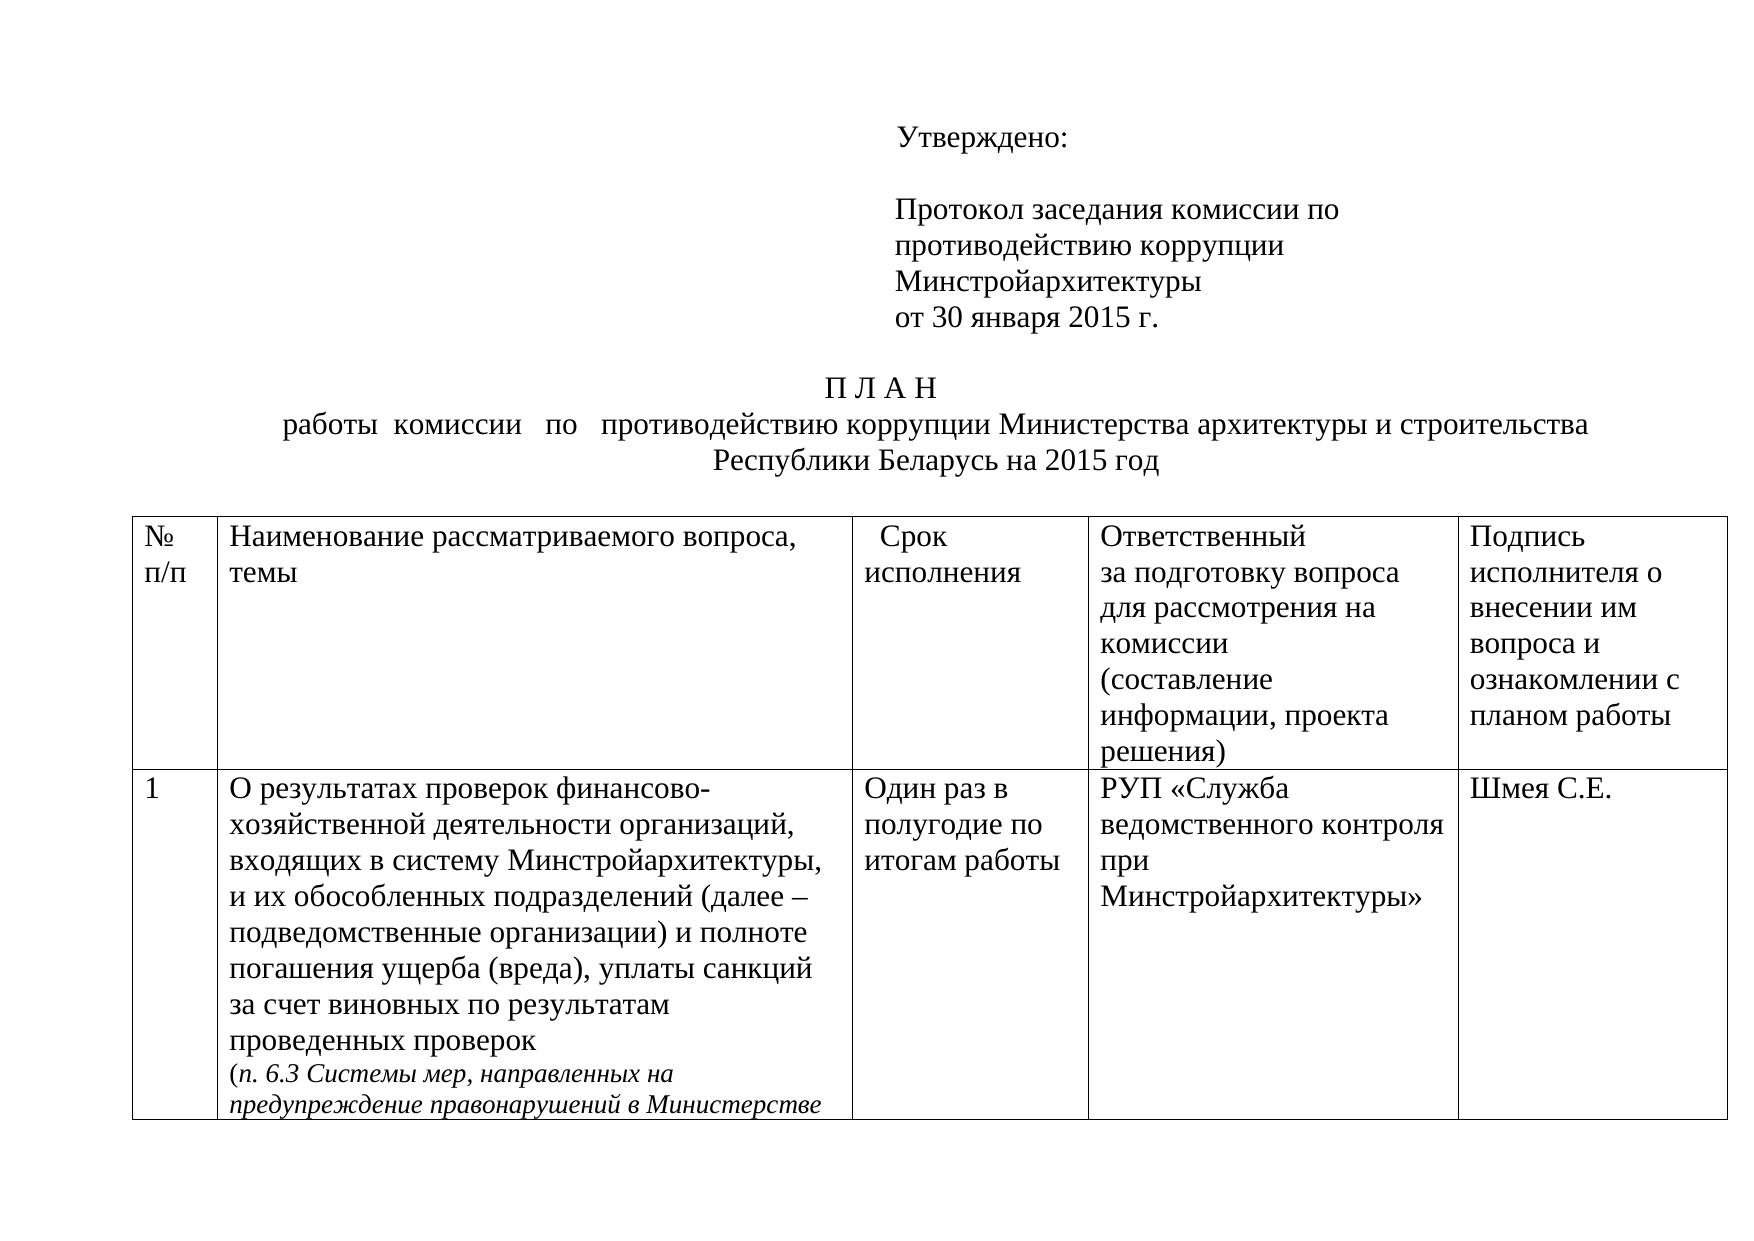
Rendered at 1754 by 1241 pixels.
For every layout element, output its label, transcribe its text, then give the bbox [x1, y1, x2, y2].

text работы комиссии по противодействию коррупции Министерства архитектуры и строительства Республики Беларусь на 2015 год [177, 406, 1695, 477]
table_header № п/п [133, 517, 217, 768]
table_cell Шмея С.Е. [1459, 770, 1727, 1119]
table_header Подпись исполнителя о внесении им вопроса и ознакомлении с планом работы [1459, 517, 1727, 768]
text Утверждено: [177, 118, 1695, 154]
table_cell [218, 770, 852, 1119]
table_header Ответственный за подготовку вопроса для рассмотрения на комиссии (составление информации, проекта решения) [1089, 517, 1458, 768]
text П Л А Н [177, 370, 1695, 406]
table_header Срок исполнения [853, 517, 1088, 768]
table_cell 1 [133, 770, 217, 1119]
text от 30 января 2015 г. [177, 298, 1695, 334]
table_header Наименование рассматриваемого вопроса, темы [218, 517, 852, 768]
text Минстройархитектуры [177, 262, 1695, 298]
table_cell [853, 770, 1088, 1119]
text Протокол заседания комиссии по [177, 190, 1695, 226]
text противодействию коррупции [177, 226, 1695, 262]
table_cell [1089, 770, 1458, 1119]
